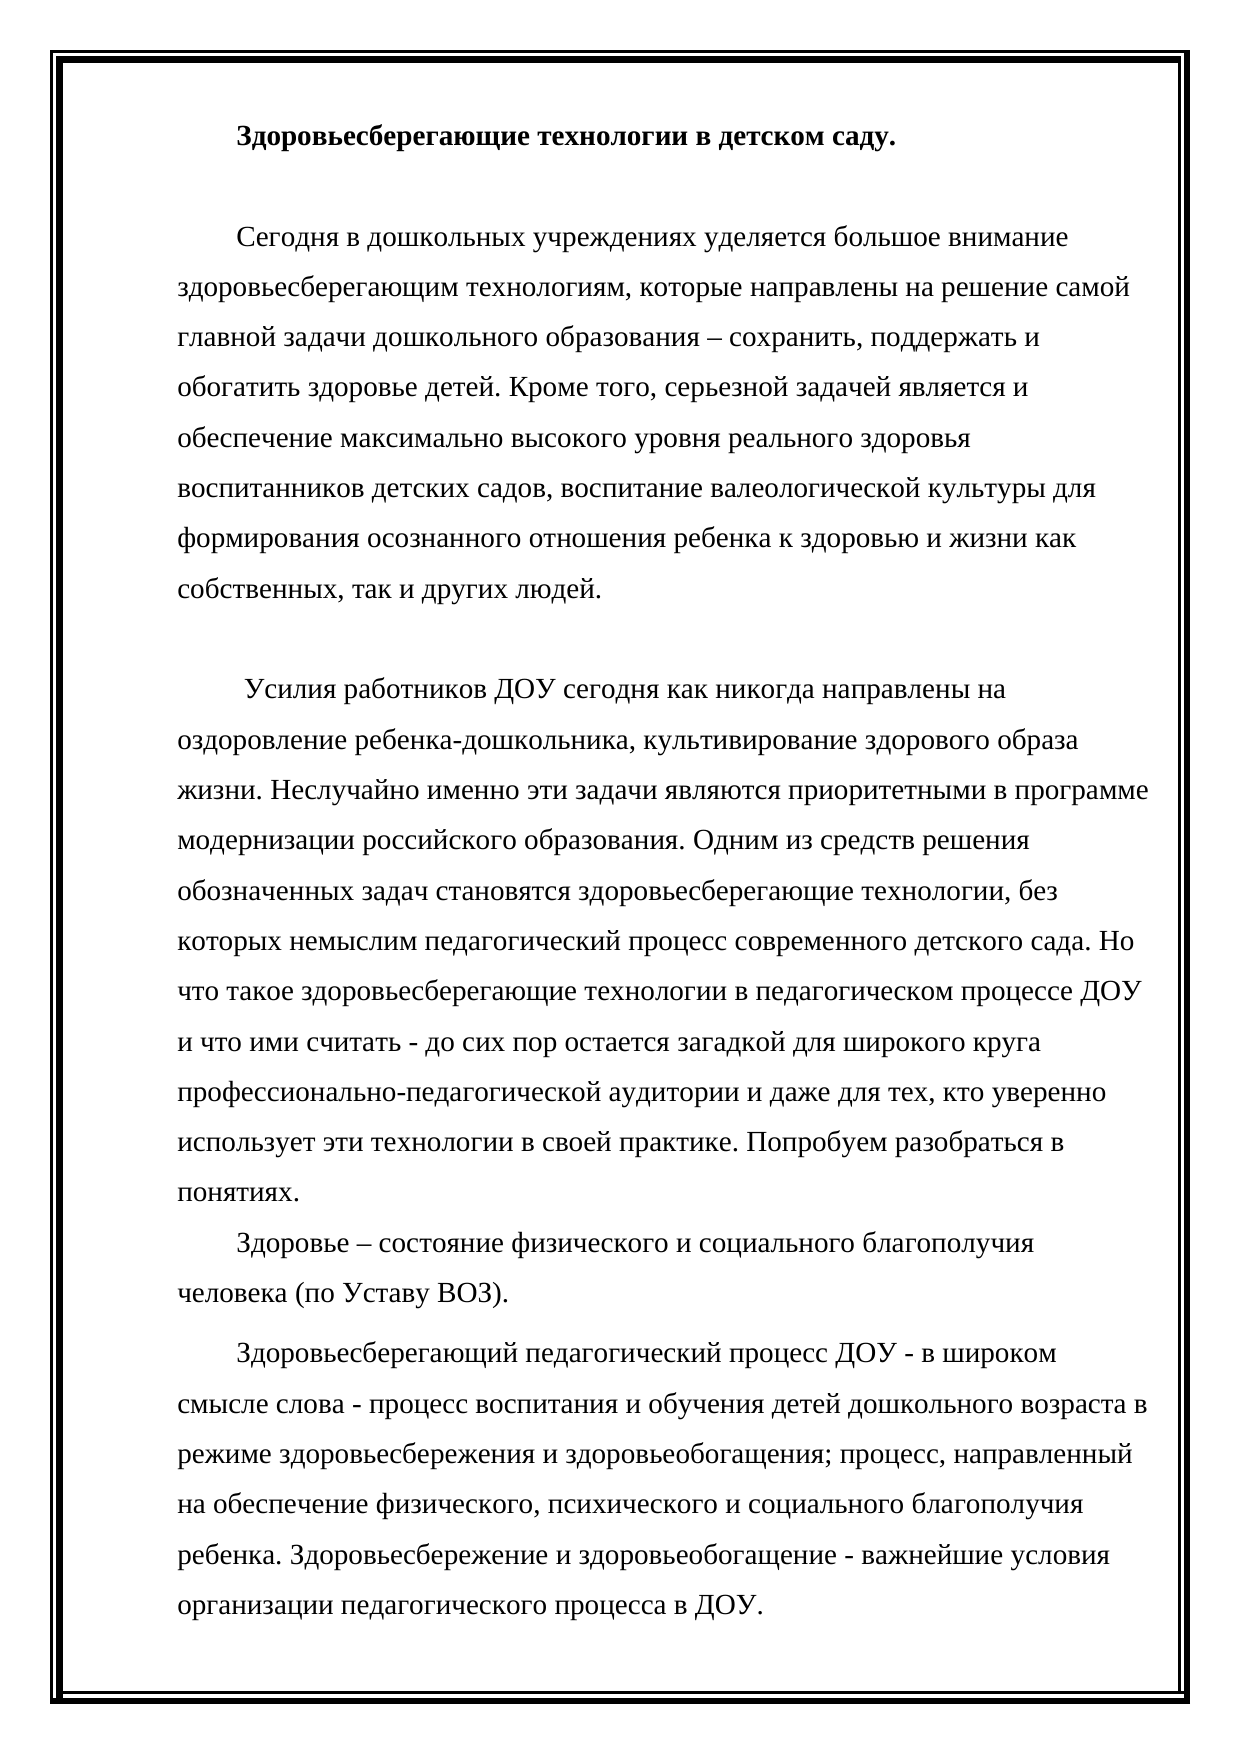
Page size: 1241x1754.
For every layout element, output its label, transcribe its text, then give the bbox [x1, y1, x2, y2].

text Здоровье – состояние физического и социального благополучия человека (по Уставу ВОЗ). [177, 1225, 1152, 1309]
text Сегодня в дошкольных учреждениях уделяется большое внимание здоровьесберегающим технологиям, которые направлены на решение самой главной задачи дошкольного образования – сохранить, поддержать и обогатить здоровье детей. Кроме того, серьезной задачей является и обеспечение максимально высокого уровня реального здоровья воспитанников детских садов, воспитание валеологической культуры для формирования осознанного отношения ребенка к здоровью и жизни как собственных, так и других людей. [177, 219, 1152, 604]
text Здоровьесберегающие технологии в детском саду. [177, 118, 1152, 152]
text Здоровьесберегающий педагогический процесс ДОУ - в широком смысле слова - процесс воспитания и обучения детей дошкольного возраста в режиме здоровьесбережения и здоровьеобогащения; процесс, направленный на обеспечение физического, психического и социального благополучия ребенка. Здоровьесбережение и здоровьеобогащение - важнейшие условия организации педагогического процесса в ДОУ. [177, 1336, 1152, 1621]
text Усилия работников ДОУ сегодня как никогда направлены на оздоровление ребенка-дошкольника, культивирование здорового образа жизни. Неслучайно именно эти задачи являются приоритетными в программе модернизации российского образования. Одним из средств решения обозначенных задач становятся здоровьесберегающие технологии, без которых немыслим педагогический процесс современного детского сада. Но что такое здоровьесберегающие технологии в педагогическом процессе ДОУ и что ими считать - до сих пор остается загадкой для широкого круга профессионально-педагогической аудитории и даже для тех, кто уверенно использует эти технологии в своей практике. Попробуем разобраться в понятиях. [177, 671, 1152, 1208]
